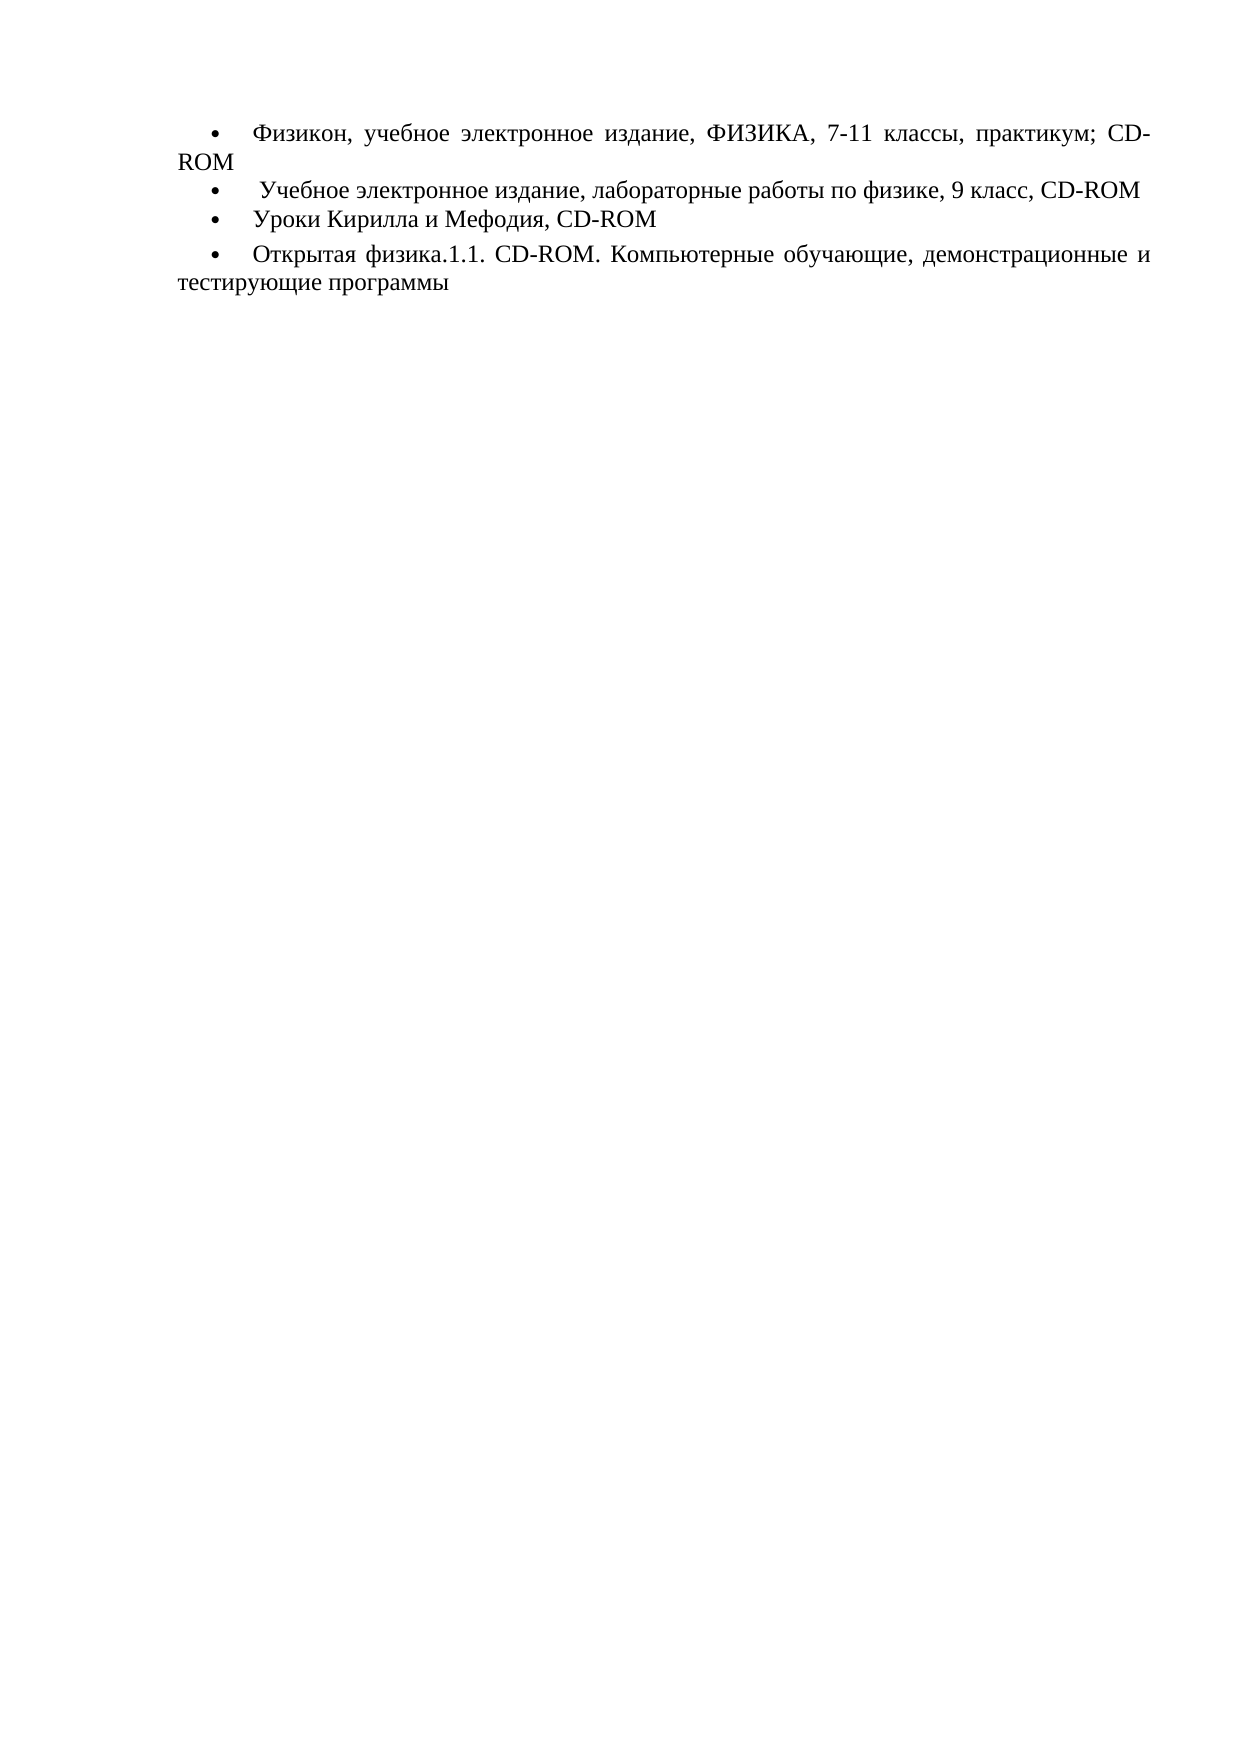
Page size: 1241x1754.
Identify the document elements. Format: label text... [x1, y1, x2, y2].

list Уроки Кирилла и Мефодия, CD-ROM [177, 204, 1152, 233]
list Физикон, учебное электронное издание, ФИЗИКА, 7-11 классы, практикум; CD-ROM [177, 118, 1152, 176]
list Учебное электронное издание, лабораторные работы по физике, 9 класс, CD-ROM [177, 176, 1152, 204]
list Открытая физика.1.1. CD-ROM. Компьютерные обучающие, демонстрационные и тестирующие программы [177, 239, 1152, 296]
